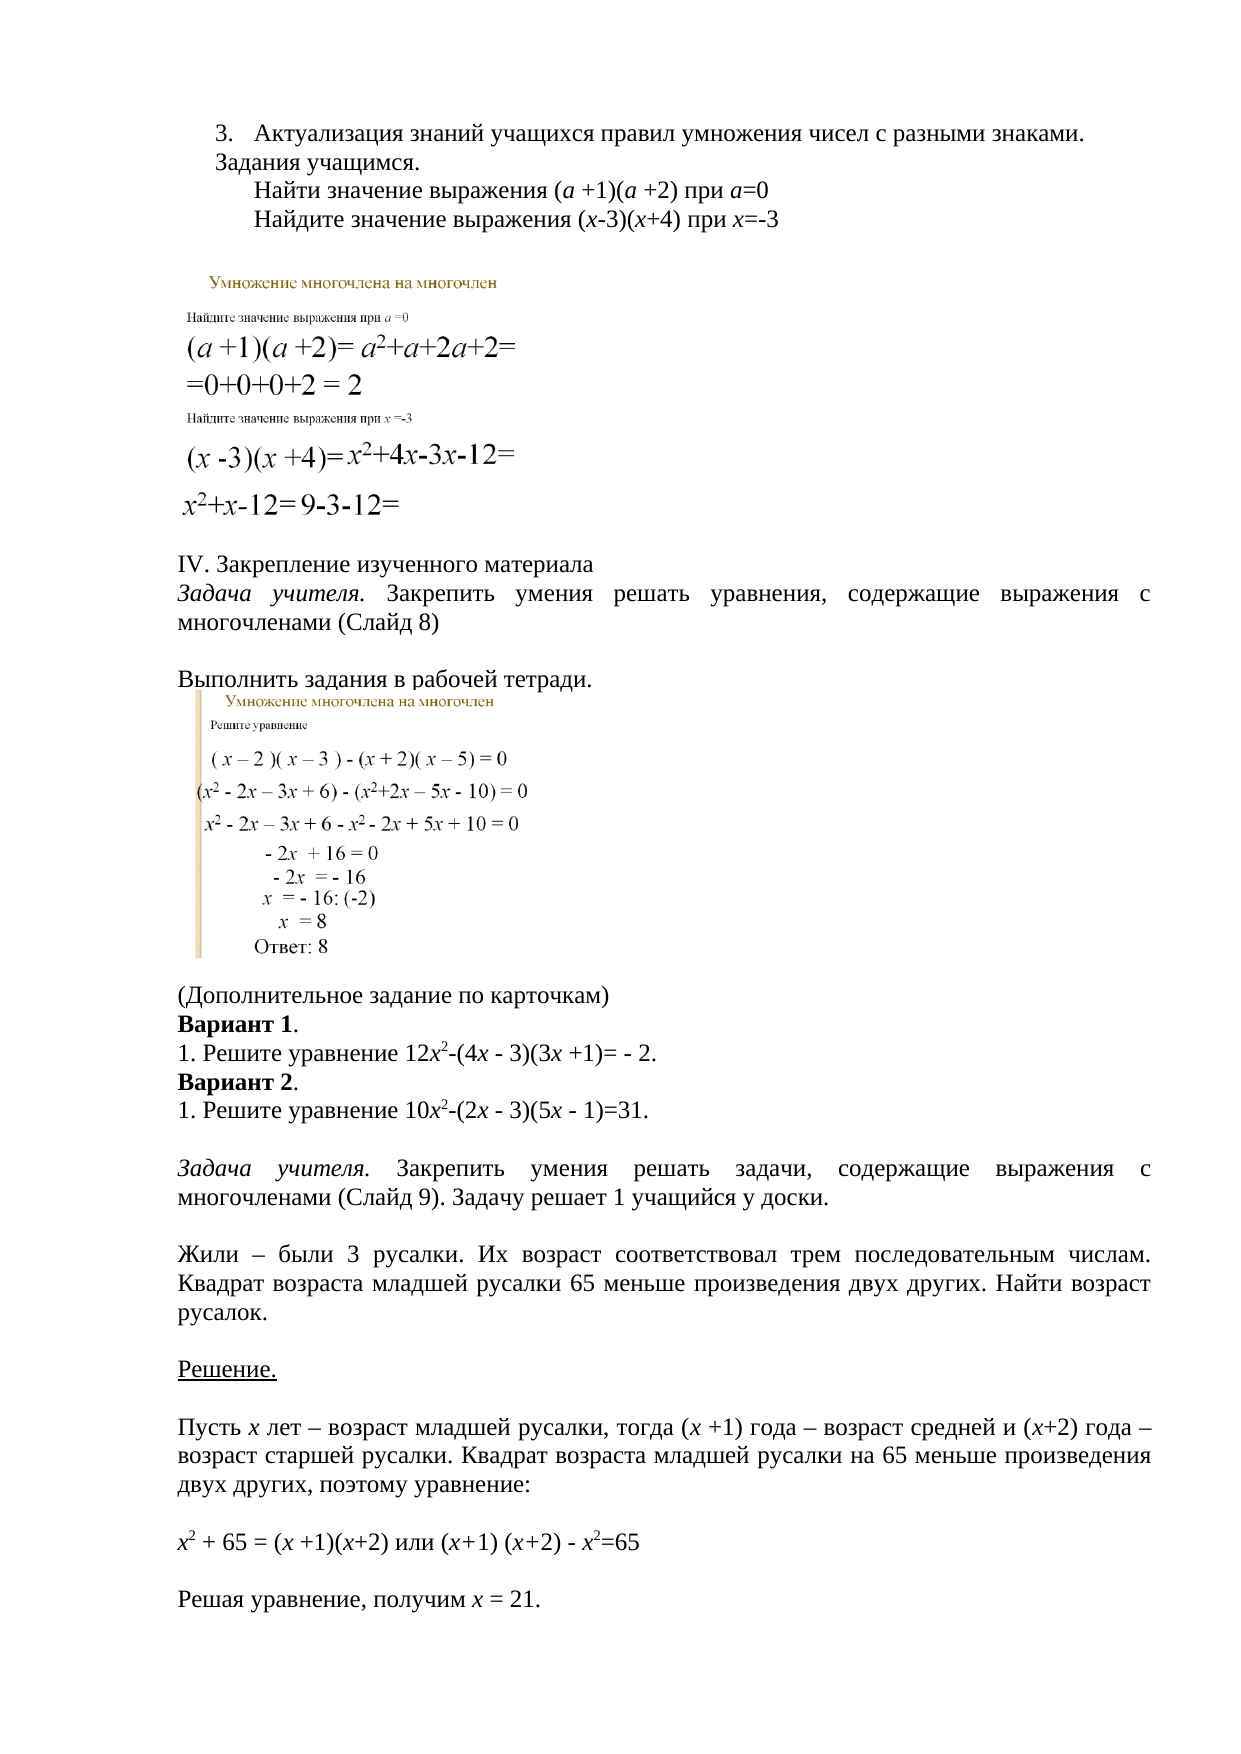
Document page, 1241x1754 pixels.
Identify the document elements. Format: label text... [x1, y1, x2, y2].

list Найдите значение выражения (х-3)(х+4) при х=-3 [254, 204, 1152, 233]
list Актуализация знаний учащихся правил умножения чисел с разными знаками. [215, 118, 1152, 147]
text Задача учителя. Закрепить умения решать задачи, содержащие выражения с многочленами (Слайд 9). Задачу решает 1 учащийся у доски. [177, 1153, 1152, 1211]
list Найти значение выражения (а +1)(а +2) при а=0 [254, 176, 1152, 204]
text Пусть х лет – возраст младшей русалки, тогда (х +1) года – возраст средней и (х+2) года – возраст старшей русалки. Квадрат возраста младшей русалки на 65 меньше произведения двух других, поэтому уравнение: [177, 1412, 1152, 1498]
text IV. Закрепление изученного материала [177, 549, 1152, 578]
text Вариант 2. [177, 1067, 1152, 1096]
text Вариант 1. [177, 1009, 1152, 1038]
text Выполнить задания в рабочей тетради. [177, 664, 1152, 693]
text Решение. [177, 1354, 1152, 1383]
text Жили – были 3 русалки. Их возраст соответствовал трем последовательным числам. Квадрат возраста младшей русалки 65 меньше произведения двух других. Найти возраст русалок. [177, 1239, 1152, 1326]
text (Дополнительное задание по карточкам) [177, 981, 1152, 1009]
picture [195, 690, 530, 958]
text 1. Решите уравнение 10х2-(2х - 3)(5х - 1)=31. [177, 1096, 1152, 1124]
text Задача учителя. Закрепить умения решать уравнения, содержащие выражения с многочленами (Слайд 8) [177, 578, 1152, 636]
picture [181, 273, 519, 521]
text 1. Решите уравнение 12х2-(4х - 3)(3х +1)= - 2. [177, 1038, 1152, 1067]
text х2 + 65 = (х +1)(х+2) или (х+1) (х+2) - х2=65 [177, 1527, 1152, 1556]
text Задания учащимся. [215, 147, 1152, 176]
text Решая уравнение, получим х = 21. [177, 1584, 1152, 1613]
